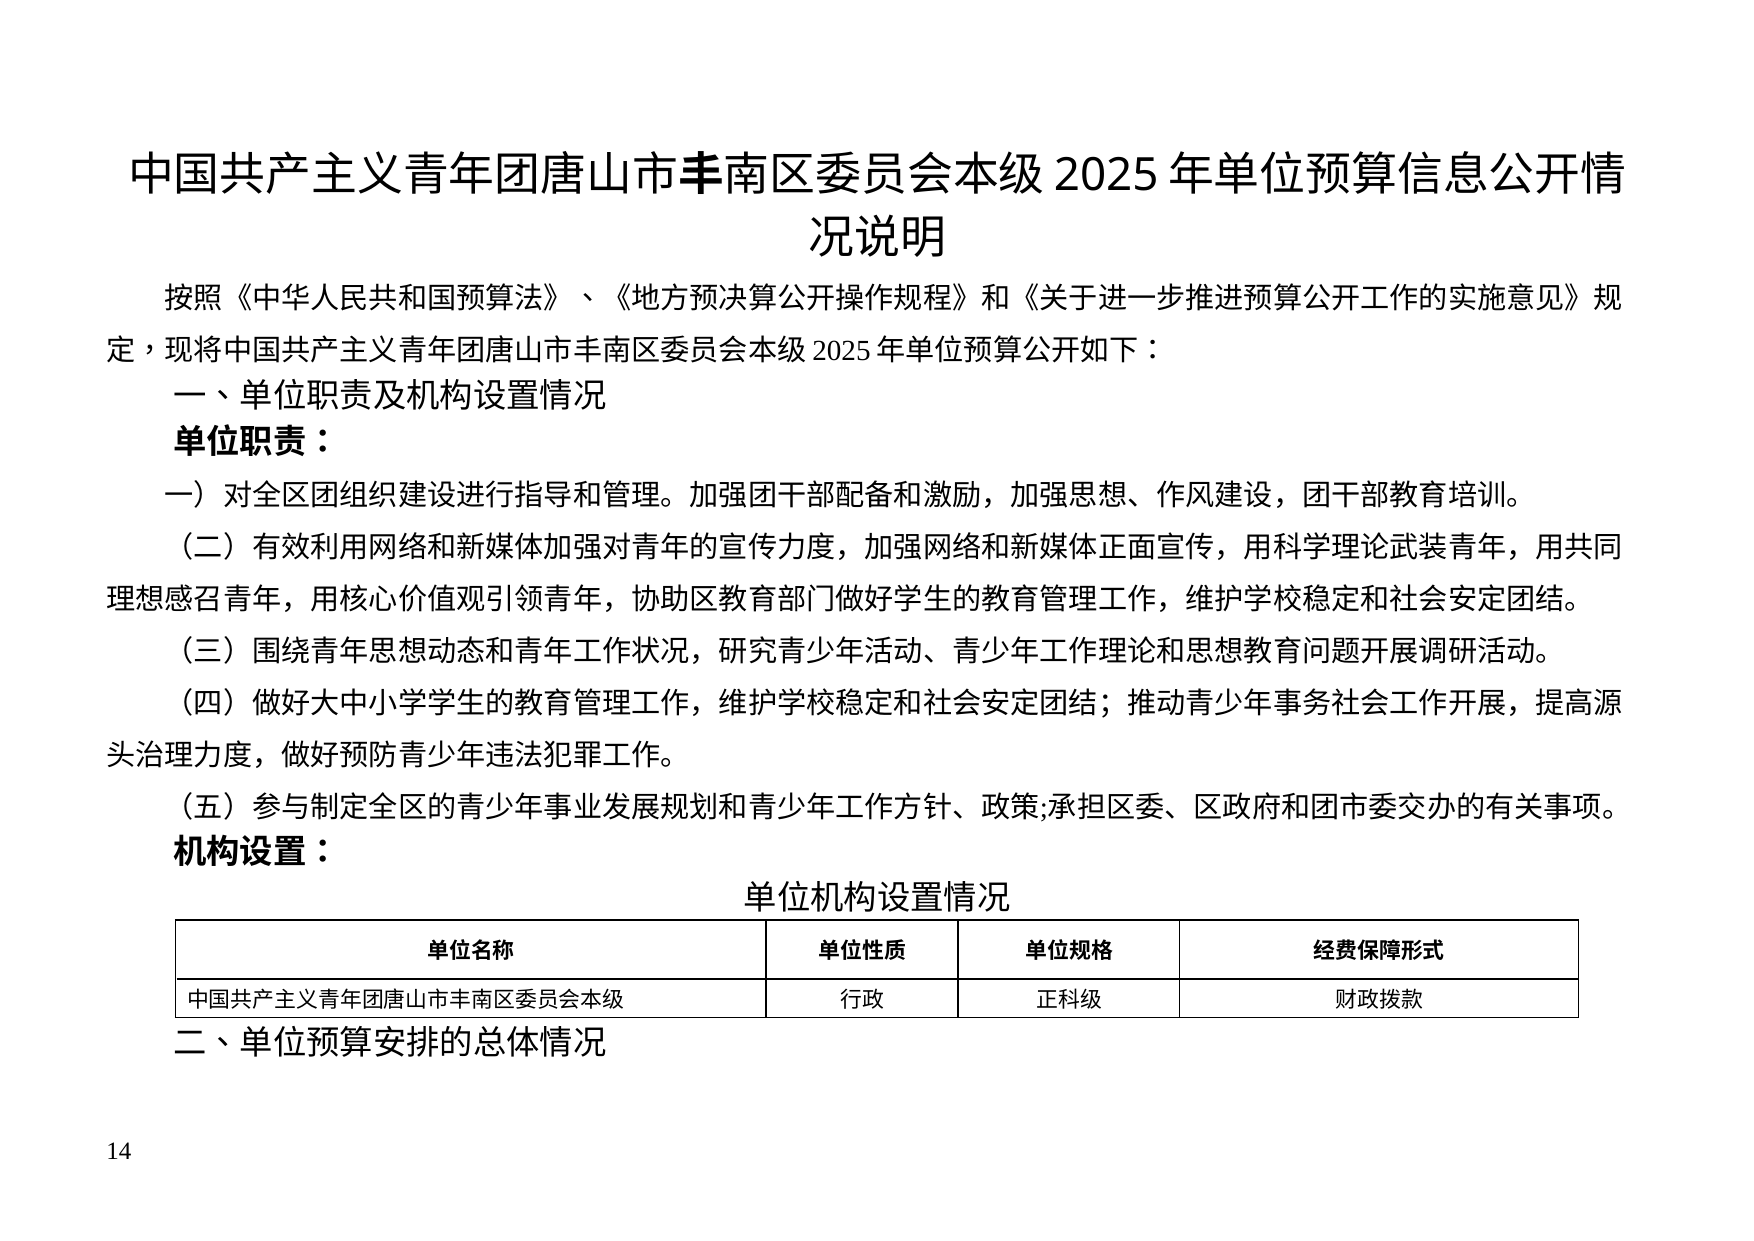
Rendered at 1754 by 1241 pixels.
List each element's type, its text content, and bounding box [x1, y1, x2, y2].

text 一）对全区团组织建设进行指导和管理。加强团干部配备和激励，加强思想、作风建设，团干部教育培训。 [106, 464, 1648, 516]
table_header 单位规格 [959, 921, 1179, 978]
table_header 单位性质 [767, 921, 957, 978]
text 单位机构设置情况 [106, 874, 1648, 919]
table_cell 中国共产主义青年团唐山市丰南区委员会本级 [176, 979, 765, 1017]
table_header 经费保障形式 [1180, 921, 1578, 978]
table_header 单位名称 [176, 921, 765, 978]
text （三）围绕青年思想动态和青年工作状况，研究青少年活动、青少年工作理论和思想教育问题开展调研活动。 [106, 620, 1648, 672]
text 机构设置： [106, 828, 1648, 874]
text （五）参与制定全区的青少年事业发展规划和青少年工作方针、政策;承担区委、区政府和团市委交办的有关事项。 [106, 776, 1648, 828]
table_cell 行政 [767, 980, 957, 1017]
text 中国共产主义青年团唐山市丰南区委员会本级2025年单位预算信息公开情况说明 [106, 142, 1648, 267]
text （四）做好大中小学学生的教育管理工作，维护学校稳定和社会安定团结；推动青少年事务社会工作开展，提高源头治理力度，做好预防青少年违法犯罪工作。 [106, 672, 1648, 776]
text 二、单位预算安排的总体情况 [106, 1019, 1648, 1064]
text 单位职责： [106, 418, 1648, 464]
text 按照《中华人民共和国预算法》、《地方预决算公开操作规程》和《关于进一步推进预算公开工作的实施意见》规定，现将中国共产主义青年团唐山市丰南区委员会本级2025年单位预算公开如下： [106, 267, 1648, 371]
table_cell 正科级 [959, 980, 1179, 1017]
text 一、单位职责及机构设置情况 [106, 372, 1648, 417]
text （二）有效利用网络和新媒体加强对青年的宣传力度，加强网络和新媒体正面宣传，用科学理论武装青年，用共同理想感召青年，用核心价值观引领青年，协助区教育部门做好学生的教育管理工作，维护学校稳定和社会安定团结。 [106, 516, 1648, 620]
table_cell 财政拨款 [1180, 980, 1578, 1017]
